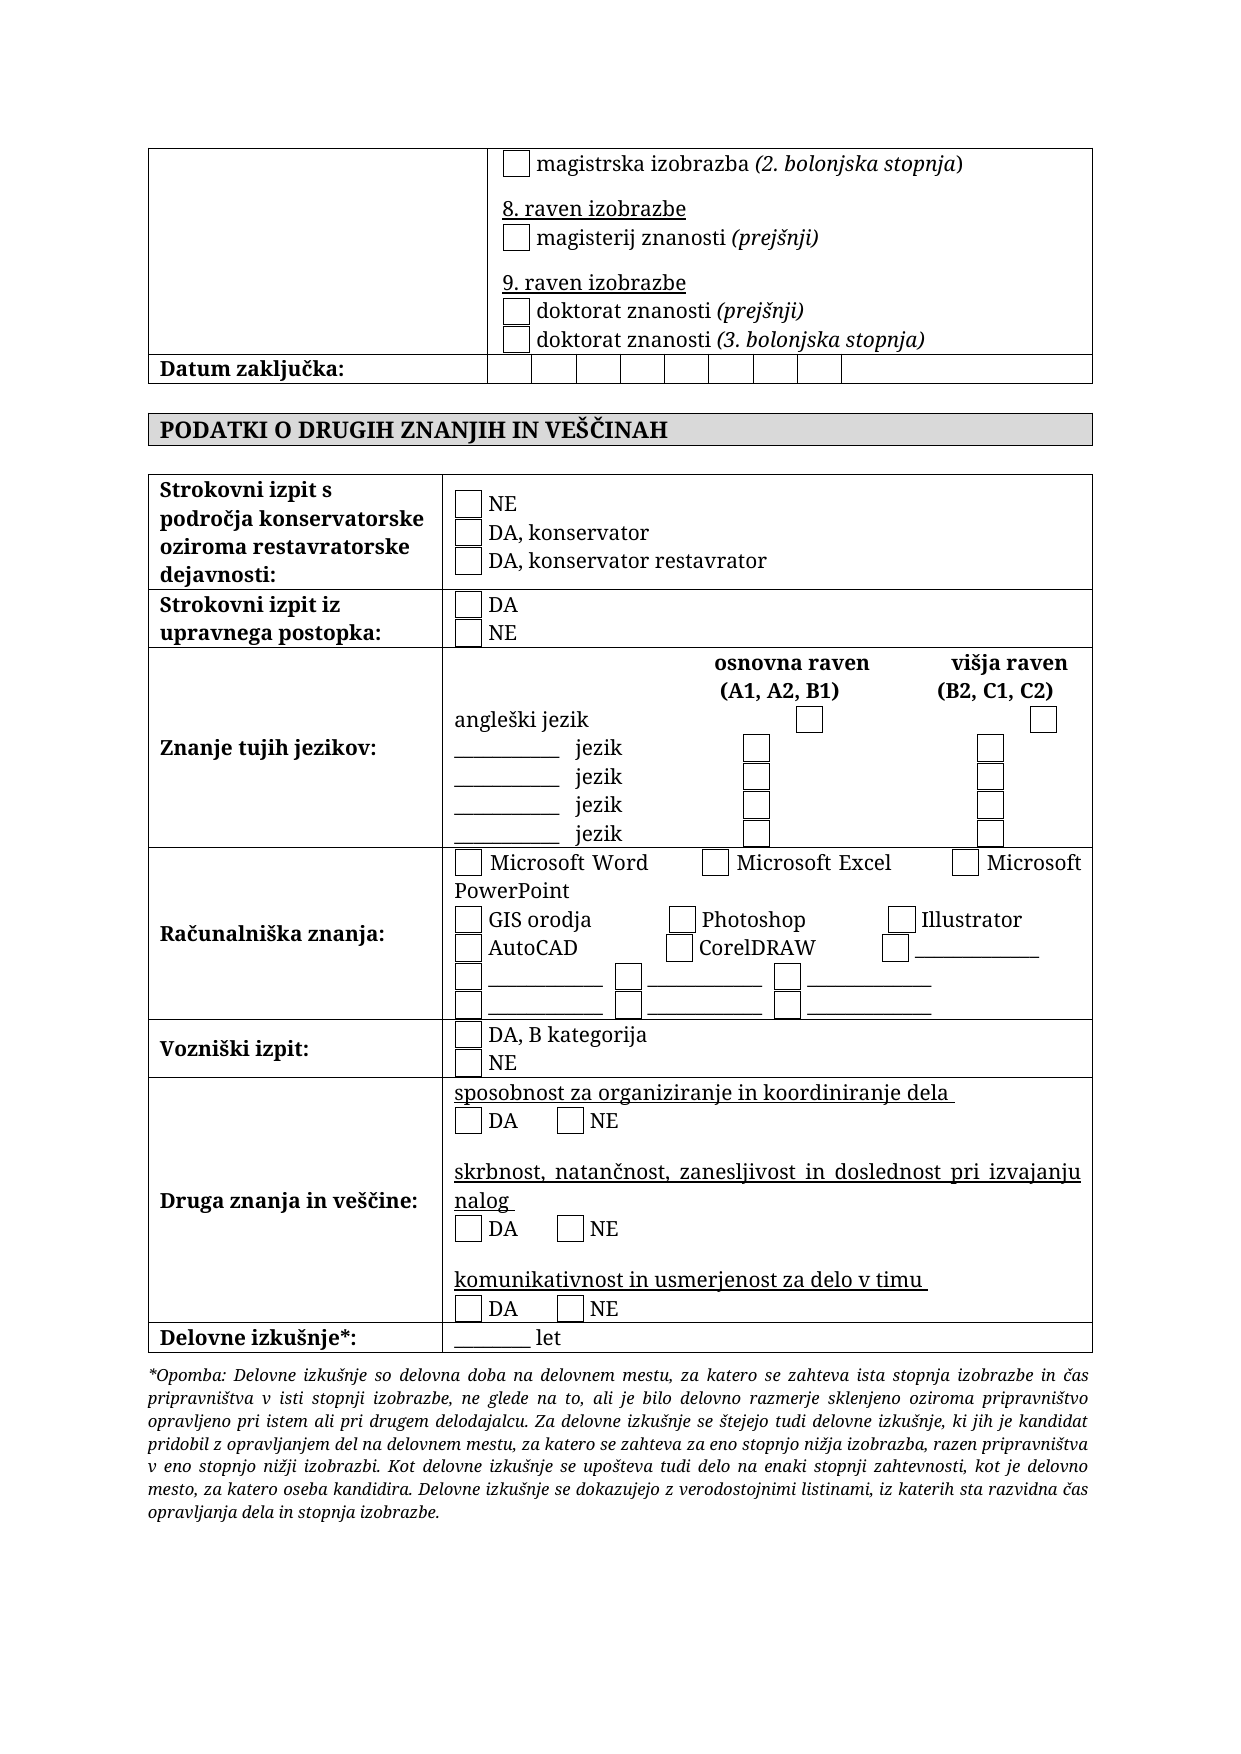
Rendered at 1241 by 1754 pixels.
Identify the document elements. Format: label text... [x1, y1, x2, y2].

table_cell [754, 355, 797, 383]
table_cell Delovne izkušnje*: [149, 1323, 442, 1352]
table_cell Datum zaključka: [149, 355, 487, 383]
table_cell [842, 355, 1092, 383]
table_header Strokovni izpit s področja konservatorske oziroma restavratorske dejavnosti: [149, 475, 442, 589]
table_cell sposobnost za organiziranje in koordiniranje dela DA NE skrbnost, natančnost, zanesljivost in doslednost pri izvajanju nalog DA NE komunikativnost in usmerjenost za delo v timu DA NE [443, 1078, 1092, 1322]
table_cell Strokovni izpit iz upravnega postopka: [149, 590, 442, 647]
table_cell [709, 355, 753, 383]
table_cell [621, 355, 664, 383]
table_cell Microsoft Word Microsoft Excel Microsoft PowerPoint GIS orodja Photoshop Illustrator AutoCAD CorelDRAW _____________ ____________ ____________ _____________ ____________ ____________ _____________ [443, 848, 1092, 1019]
table_cell [798, 355, 841, 383]
table_cell [532, 355, 576, 383]
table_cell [488, 149, 1092, 353]
table_header PODATKI O DRUGIH ZNANJIH IN VEŠČINAH [149, 414, 1092, 445]
table_cell [577, 355, 620, 383]
table_cell ________ let [443, 1323, 1092, 1352]
table_header NE DA, konservator DA, konservator restavrator [443, 475, 1092, 589]
table_cell Druga znanja in veščine: [149, 1078, 442, 1322]
table_cell Znanje tujih jezikov: [149, 648, 442, 847]
table_cell [665, 355, 708, 383]
table_cell DA, B kategorija NE [443, 1020, 1092, 1077]
table_cell [488, 355, 531, 383]
table_cell DA NE [443, 590, 1092, 647]
table_cell Vozniški izpit: [149, 1020, 442, 1077]
table_cell Računalniška znanja: [149, 848, 442, 1019]
table_cell osnovna raven višja raven (A1, A2, B1) (B2, C1, C2) angleški jezik ___________ jezik ___________ jezik ___________ jezik ___________ jezik [443, 648, 1092, 847]
text *Opomba: Delovne izkušnje so delovna doba na delovnem mestu, za katero se zahteva ista stopnja izobrazbe in čas pripravništva v isti stopnji izobrazbe, ne glede na to, ali je bilo delovno razmerje sklenjeno oziroma pripravništvo opravljeno pri istem ali pri drugem delodajalcu. Za delovne izkušnje se štejejo tudi delovne izkušnje, ki jih je kandidat pridobil z opravljanjem del na delovnem mestu, za katero se zahteva za eno stopnjo nižja izobrazba, razen pripravništva v eno stopnjo nižji izobrazbi. Kot delovne izkušnje se upošteva tudi delo na enaki stopnji zahtevnosti, kot je delovno mesto, za katero oseba kandidira. Delovne izkušnje se dokazujejo z verodostojnimi listinami, iz katerih sta razvidna čas opravljanja dela in stopnja izobrazbe. [148, 1364, 1092, 1523]
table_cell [149, 149, 487, 353]
